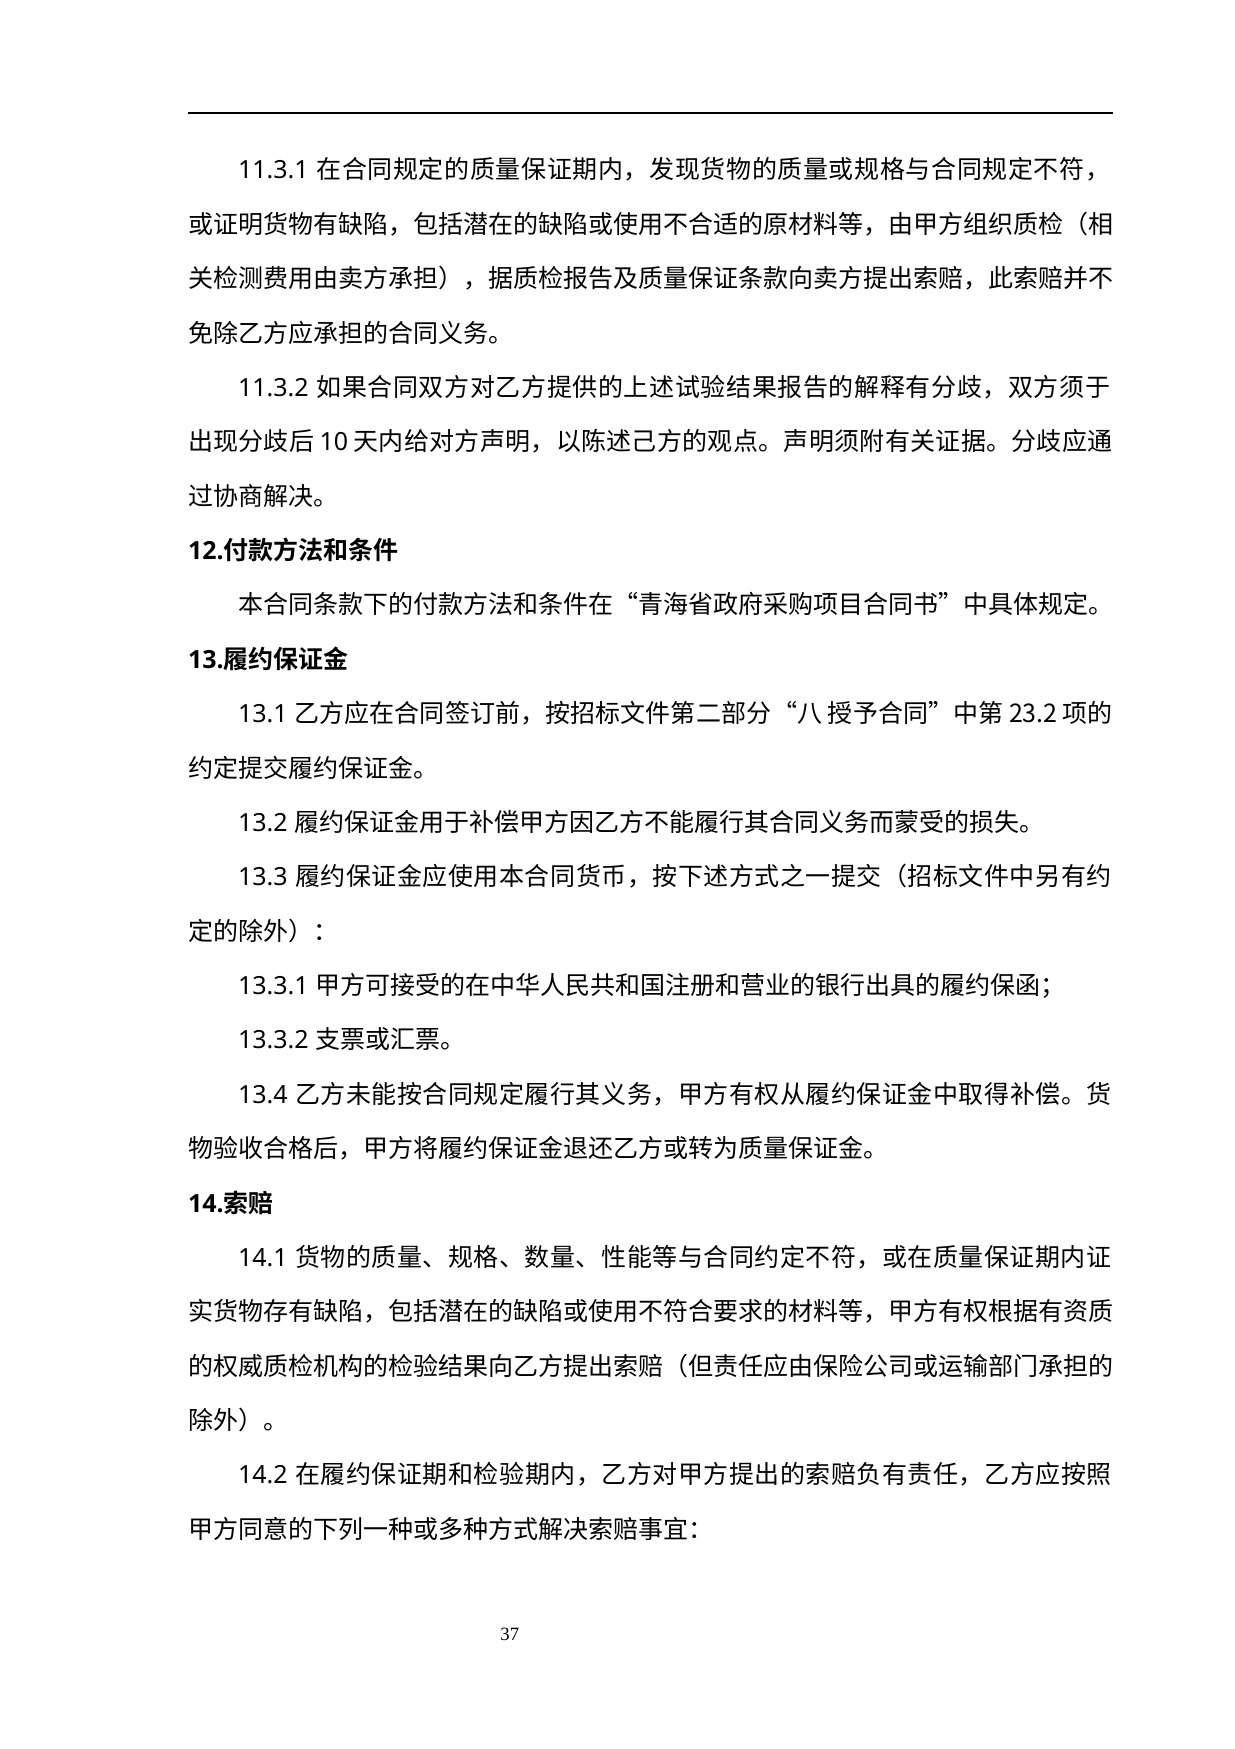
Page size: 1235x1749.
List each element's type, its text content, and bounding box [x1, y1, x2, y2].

text 13.4 乙方未能按合同规定履行其义务，甲方有权从履约保证金中取得补偿。货物验收合格后，甲方将履约保证金退还乙方或转为质量保证金。 [188, 1074, 1113, 1165]
text 13.3 履约保证金应使用本合同货币，按下述方式之一提交（招标文件中另有约定的除外）： [188, 857, 1113, 947]
text 13.2 履约保证金用于补偿甲方因乙方不能履行其合同义务而蒙受的损失。 [188, 802, 1113, 839]
text 13.履约保证金 [188, 639, 1113, 676]
text 13.3.2 支票或汇票。 [188, 1020, 1113, 1056]
text 14.索赔 [188, 1183, 1113, 1219]
text 13.3.1 甲方可接受的在中华人民共和国注册和营业的银行出具的履约保函； [188, 966, 1113, 1002]
text 11.3.2 如果合同双方对乙方提供的上述试验结果报告的解释有分歧，双方须于出现分歧后10天内给对方声明，以陈述己方的观点。声明须附有关证据。分歧应通过协商解决。 [188, 367, 1113, 512]
text 13.1 乙方应在合同签订前，按招标文件第二部分“八 授予合同”中第23.2项的约定提交履约保证金。 [188, 694, 1113, 784]
text 14.1 货物的质量、规格、数量、性能等与合同约定不符，或在质量保证期内证实货物存有缺陷，包括潜在的缺陷或使用不符合要求的材料等，甲方有权根据有资质的权威质检机构的检验结果向乙方提出索赔（但责任应由保险公司或运输部门承担的除外）。 [188, 1237, 1113, 1437]
text 14.2 在履约保证期和检验期内，乙方对甲方提出的索赔负有责任，乙方应按照甲方同意的下列一种或多种方式解决索赔事宜： [188, 1455, 1113, 1546]
text 12.付款方法和条件 [188, 531, 1113, 567]
text 11.3.1 在合同规定的质量保证期内，发现货物的质量或规格与合同规定不符，或证明货物有缺陷，包括潜在的缺陷或使用不合适的原材料等，由甲方组织质检（相关检测费用由卖方承担），据质检报告及质量保证条款向卖方提出索赔，此索赔并不免除乙方应承担的合同义务。 [188, 150, 1113, 349]
text 本合同条款下的付款方法和条件在“青海省政府采购项目合同书”中具体规定。 [188, 585, 1113, 621]
